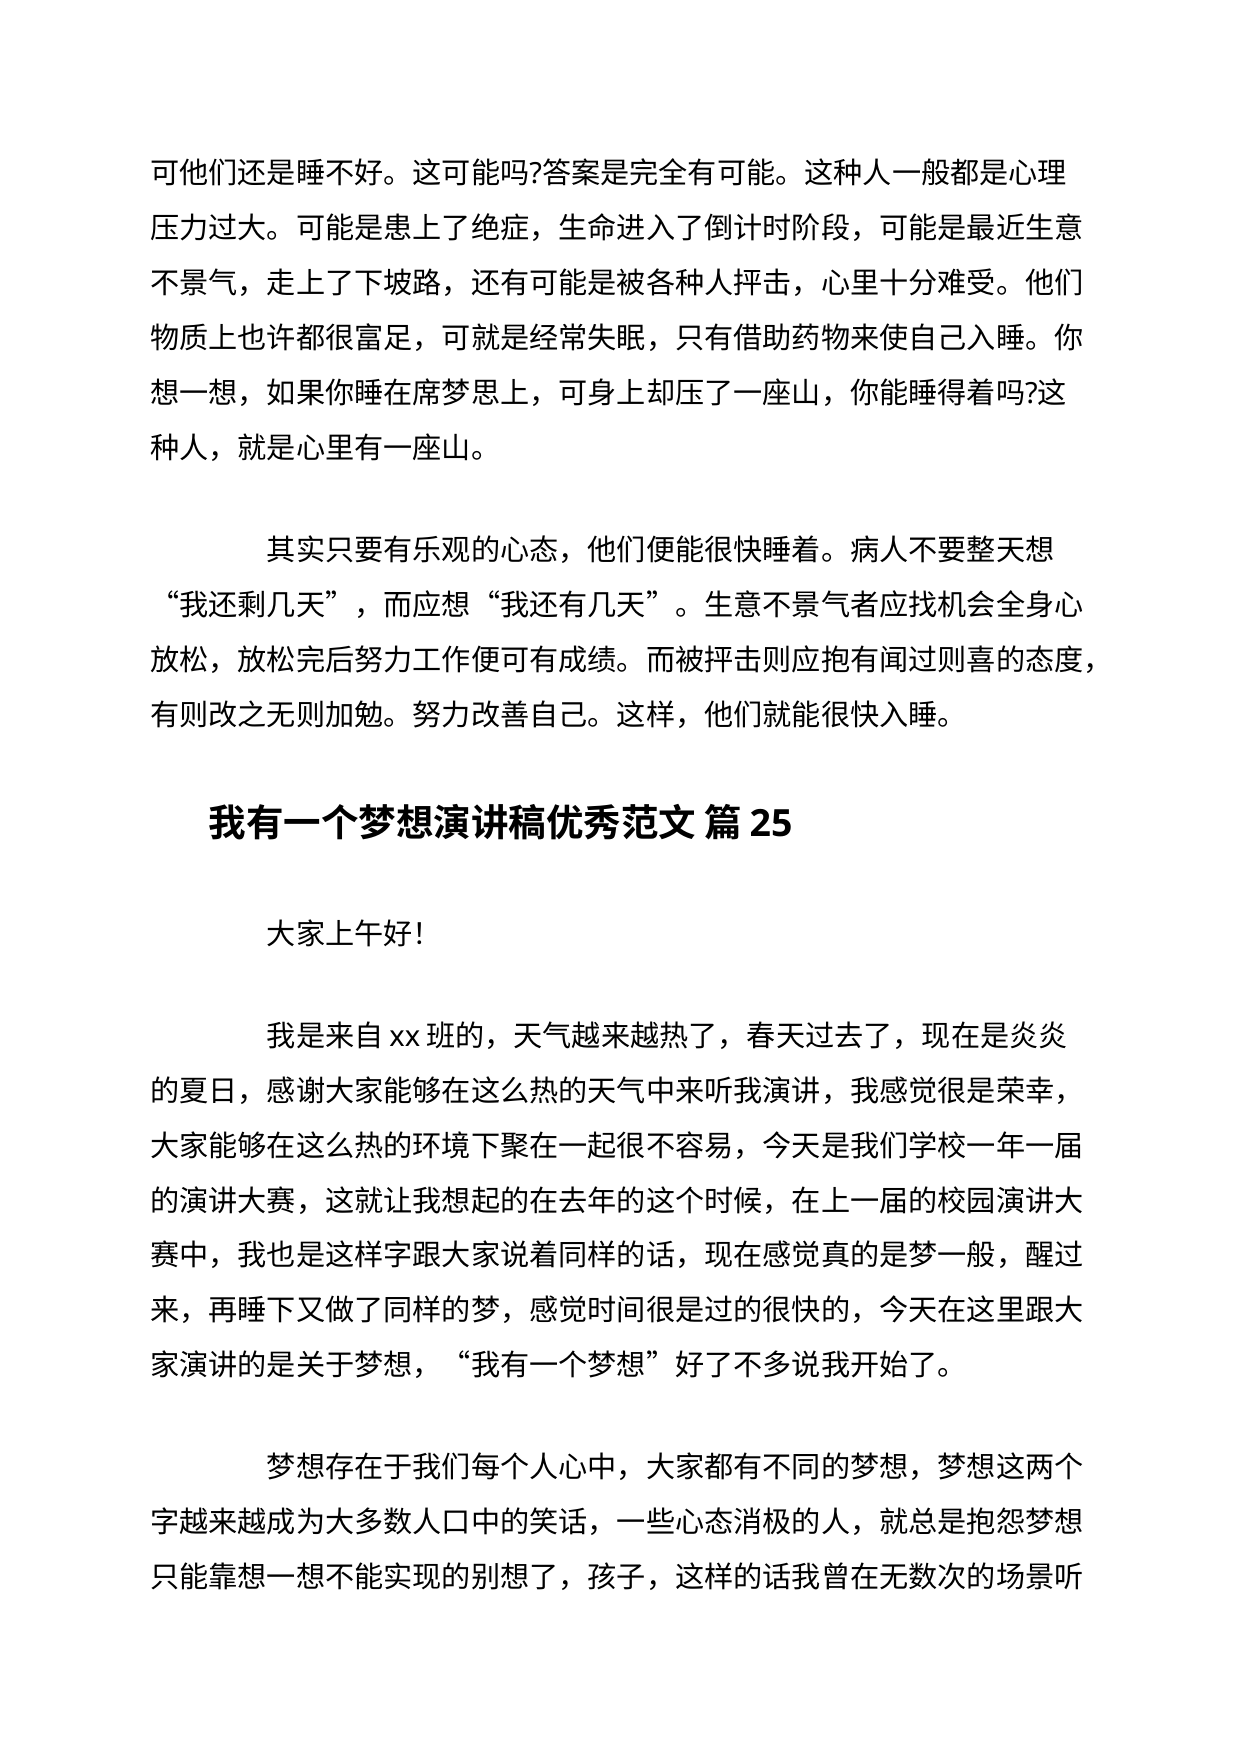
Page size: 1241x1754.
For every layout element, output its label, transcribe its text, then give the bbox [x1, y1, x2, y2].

text 其实只要有乐观的心态，他们便能很快睡着。病人不要整天想“我还剩几天”，而应想“我还有几天”。生意不景气者应找机会全身心放松，放松完后努力工作便可有成绩。而被抨击则应抱有闻过则喜的态度，有则改之无则加勉。努力改善自己。这样，他们就能很快入睡。 [150, 526, 1090, 733]
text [150, 1443, 1090, 1596]
text 我是来自xx班的，天气越来越热了，春天过去了，现在是炎炎的夏日，感谢大家能够在这么热的天气中来听我演讲，我感觉很是荣幸，大家能够在这么热的环境下聚在一起很不容易，今天是我们学校一年一届的演讲大赛，这就让我想起的在去年的这个时候，在上一届的校园演讲大赛中，我也是这样字跟大家说着同样的话，现在感觉真的是梦一般，醒过来，再睡下又做了同样的梦，感觉时间很是过的很快的，今天在这里跟大家演讲的是关于梦想，“我有一个梦想”好了不多说我开始了。 [150, 1012, 1090, 1384]
text 大家上午好！ [150, 911, 1090, 953]
text 我有一个梦想演讲稿优秀范文 篇25 [150, 793, 1090, 847]
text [150, 150, 1090, 467]
